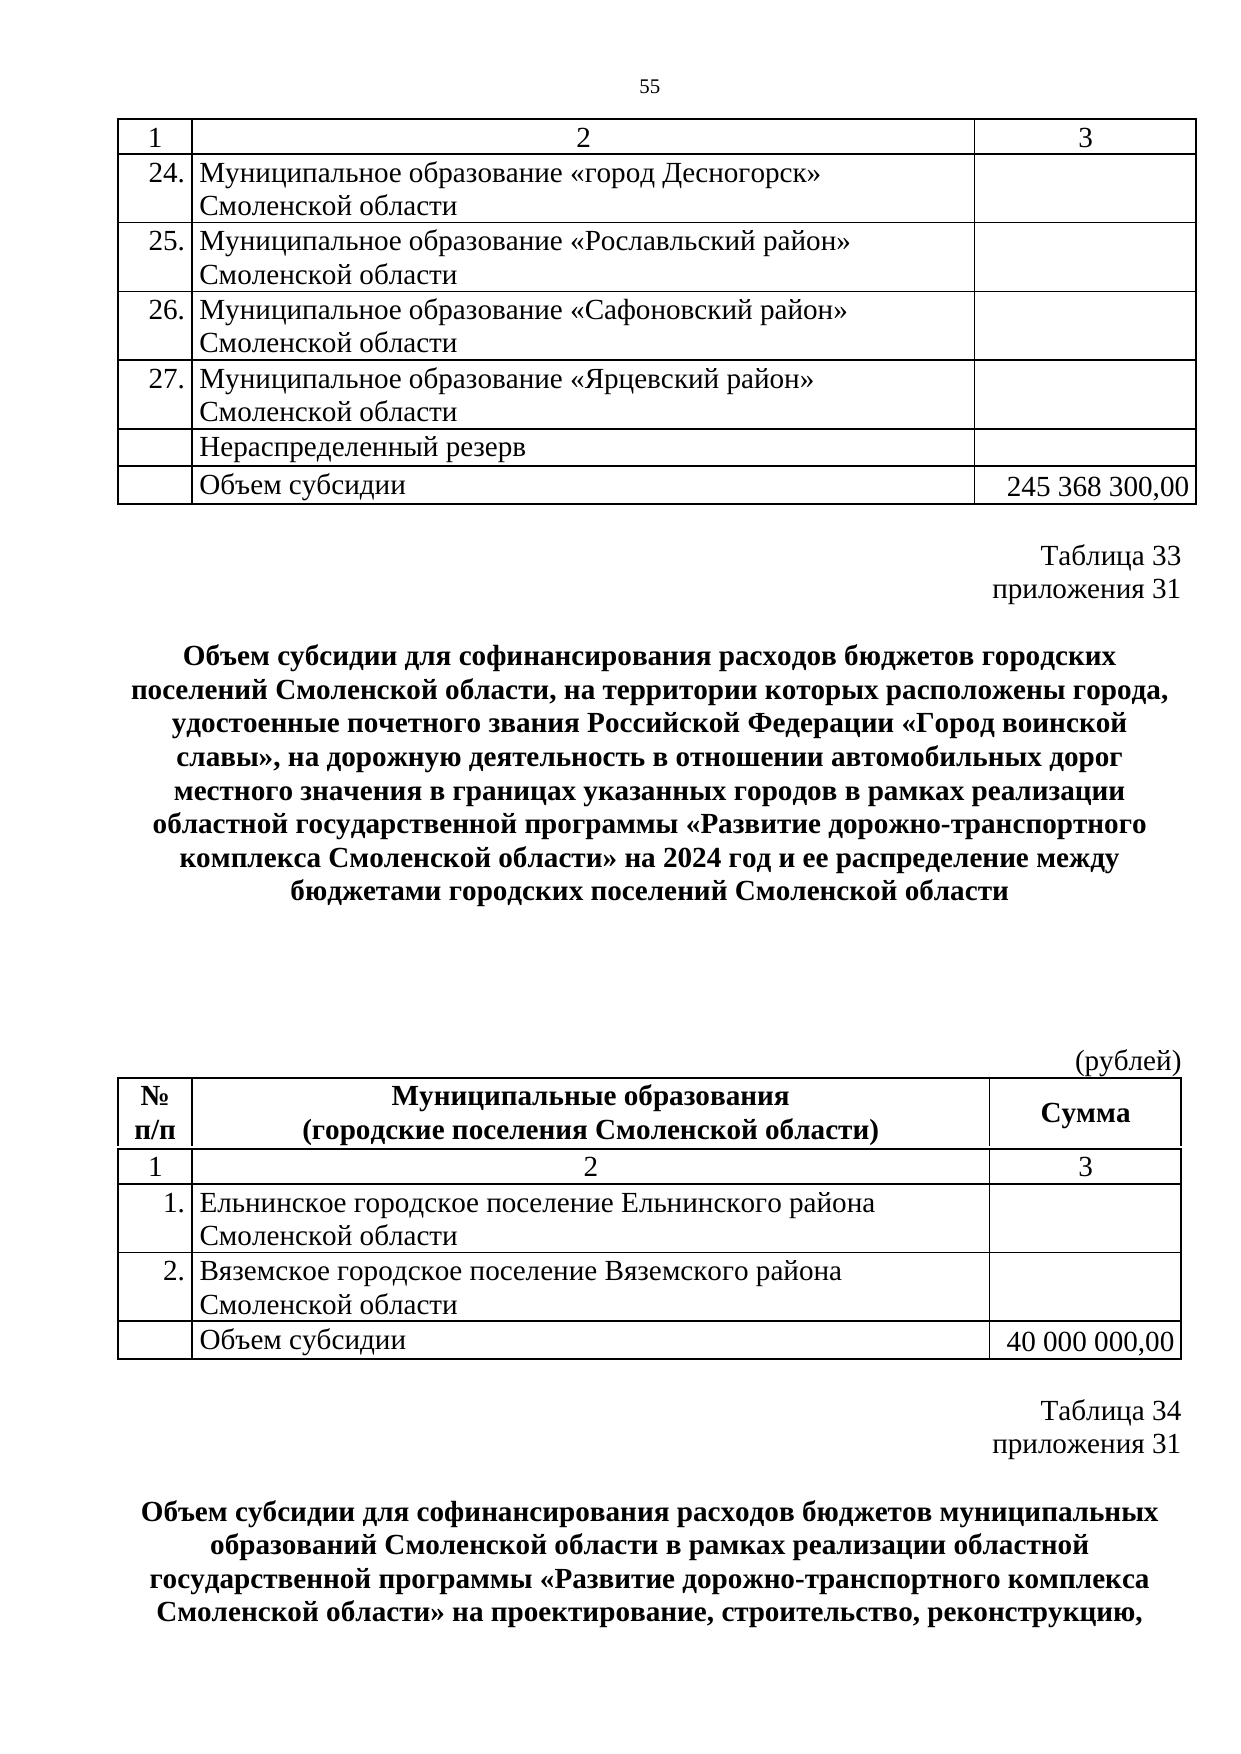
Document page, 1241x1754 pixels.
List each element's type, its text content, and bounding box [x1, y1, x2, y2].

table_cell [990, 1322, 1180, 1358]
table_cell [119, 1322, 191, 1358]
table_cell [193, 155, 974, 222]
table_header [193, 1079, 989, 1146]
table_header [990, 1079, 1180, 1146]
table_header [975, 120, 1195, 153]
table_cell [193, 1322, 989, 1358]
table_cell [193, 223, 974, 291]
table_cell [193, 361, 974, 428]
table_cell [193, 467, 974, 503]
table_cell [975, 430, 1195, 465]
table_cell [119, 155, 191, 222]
text Таблица 33 [118, 538, 1181, 571]
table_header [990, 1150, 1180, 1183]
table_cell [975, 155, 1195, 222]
text Таблица 34 [118, 1393, 1181, 1427]
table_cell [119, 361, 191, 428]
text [118, 1494, 1181, 1628]
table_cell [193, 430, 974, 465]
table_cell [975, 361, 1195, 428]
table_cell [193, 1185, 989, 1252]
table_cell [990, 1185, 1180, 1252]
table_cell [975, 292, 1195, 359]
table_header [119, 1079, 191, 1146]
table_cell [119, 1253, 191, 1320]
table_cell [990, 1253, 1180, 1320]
text Объем субсидии для софинансирования расходов бюджетов городских поселений Смоленской области, на территории которых расположены города, удостоенные почетного звания Российской Федерации «Город воинской славы», на дорожную деятельность в отношении автомобильных дорог местного значения в границах указанных городов в рамках реализации областной государственной программы «Развитие дорожно-транспортного комплекса Смоленской области» на 2024 год и ее распределение между бюджетами городских поселений Смоленской области [118, 638, 1181, 907]
text (рублей) [118, 1043, 1181, 1077]
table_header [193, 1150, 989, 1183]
text приложения 31 [118, 1427, 1181, 1460]
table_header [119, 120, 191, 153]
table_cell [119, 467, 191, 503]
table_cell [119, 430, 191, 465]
text приложения 31 [118, 571, 1181, 605]
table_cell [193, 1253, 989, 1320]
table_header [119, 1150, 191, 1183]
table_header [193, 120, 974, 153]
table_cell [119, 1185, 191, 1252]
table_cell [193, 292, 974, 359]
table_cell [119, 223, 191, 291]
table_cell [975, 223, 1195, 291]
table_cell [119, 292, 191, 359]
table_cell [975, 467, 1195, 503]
